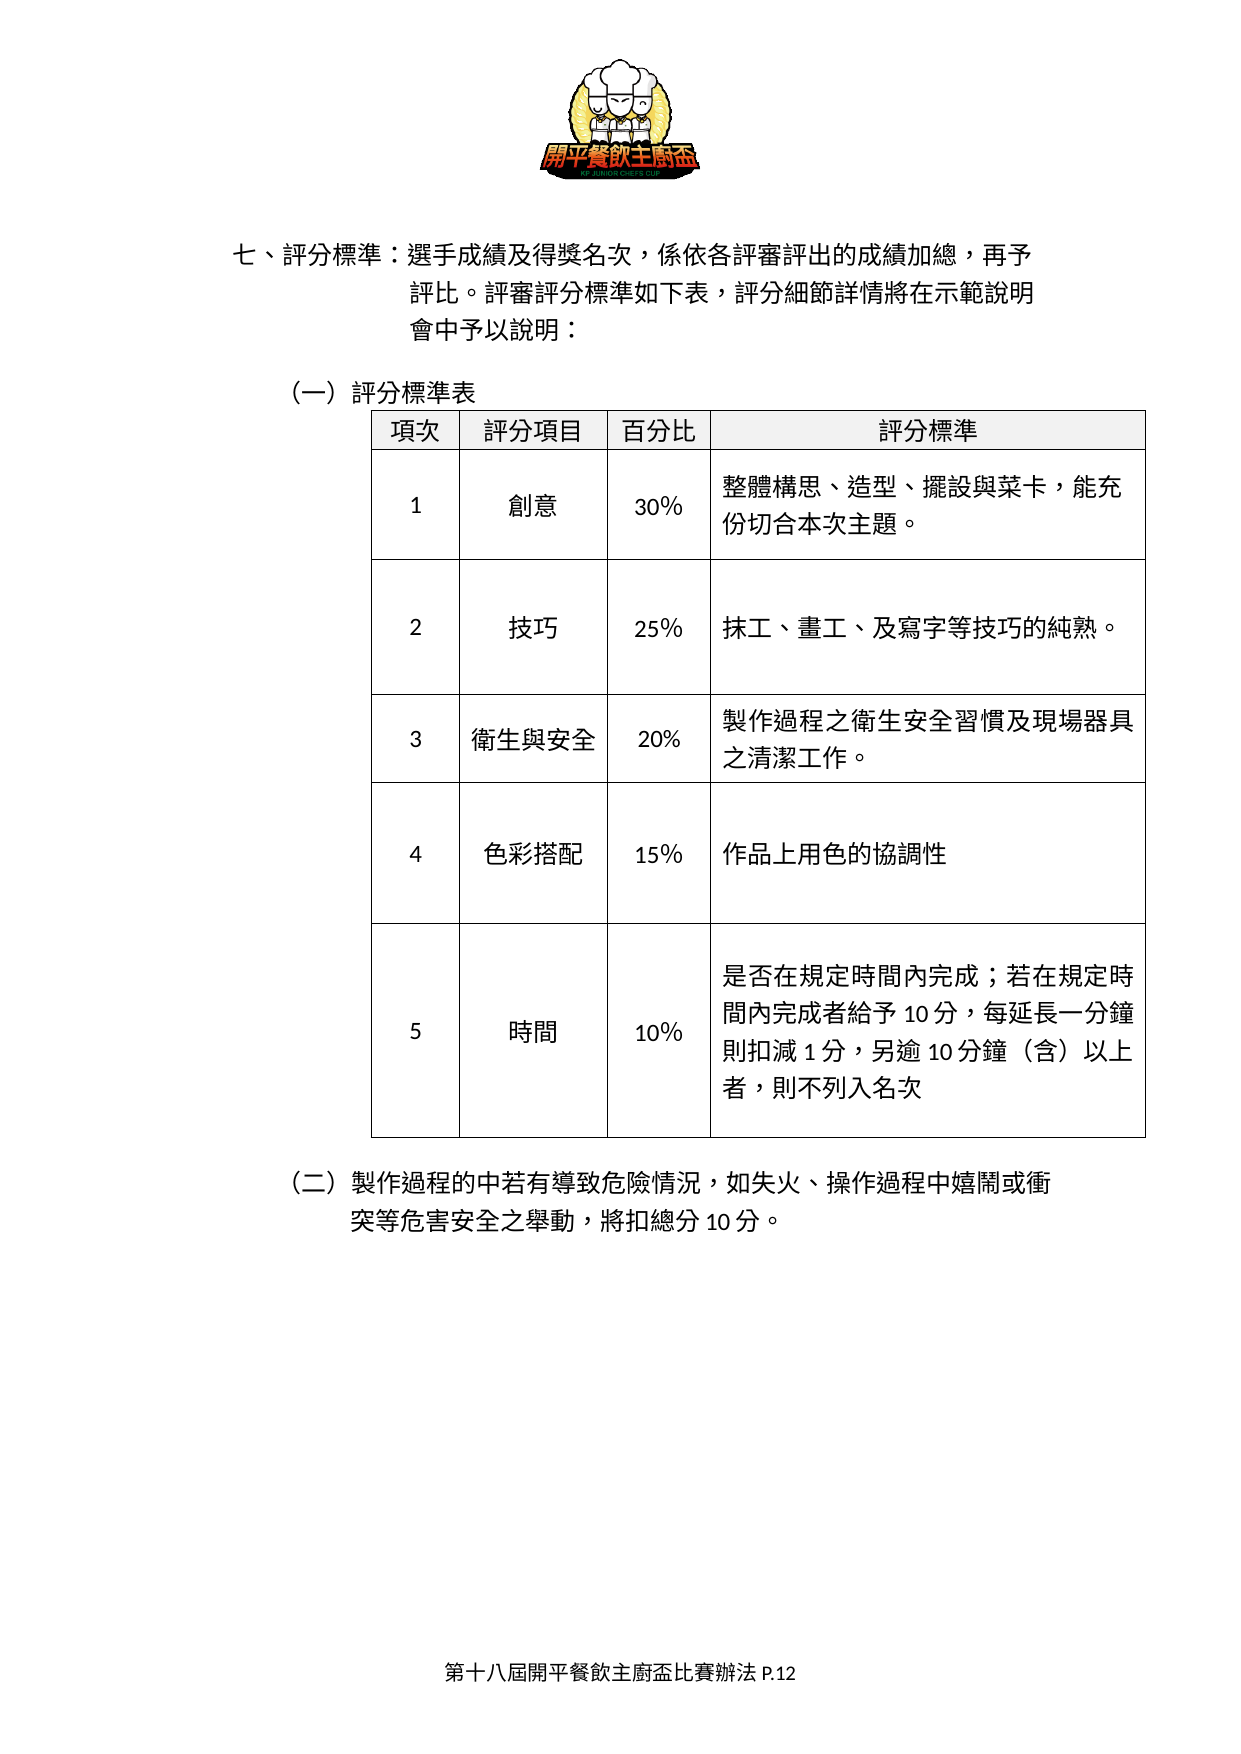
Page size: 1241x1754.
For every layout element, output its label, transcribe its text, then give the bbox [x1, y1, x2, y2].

text （一）評分標準表 [276, 373, 1053, 410]
table_cell 5 [372, 924, 459, 1137]
table_header 項次 [372, 411, 459, 449]
text （二）製作過程的中若有導致危險情況，如失火、操作過程中嬉鬧或衝突等危害安全之舉動，將扣總分10分。 [276, 1163, 1053, 1238]
table_cell 技巧 [460, 560, 607, 693]
table_cell 4 [372, 783, 459, 923]
table_cell 整體構思、造型、擺設與菜卡，能充份切合本次主題。 [711, 450, 1145, 558]
table_cell 20% [608, 695, 710, 782]
table_cell 15％ [608, 783, 710, 923]
text 七、評分標準：選手成績及得獎名次，係依各評審評出的成績加總，再予評比。評審評分標準如下表，評分細節詳情將在示範說明會中予以說明： [232, 235, 1053, 348]
table_cell 時間 [460, 924, 607, 1137]
table_cell 25％ [608, 560, 710, 693]
table_cell 作品上用色的協調性 [711, 783, 1145, 923]
table_cell 創意 [460, 450, 607, 558]
table_cell 30％ [608, 450, 710, 558]
table_cell 抹工、畫工、及寫字等技巧的純熟。 [711, 560, 1145, 693]
table_header 百分比 [608, 411, 710, 449]
table_header 評分標準 [711, 411, 1145, 449]
table_cell 2 [372, 560, 459, 693]
table_cell 製作過程之衛生安全習慣及現場器具之清潔工作。 [711, 695, 1145, 782]
table_cell 是否在規定時間內完成；若在規定時間內完成者給予10分，每延長一分鐘則扣減1分，另逾10分鐘（含）以上者，則不列入名次 [711, 924, 1145, 1137]
table_cell 1 [372, 450, 459, 558]
table_cell 10％ [608, 924, 710, 1137]
picture [539, 59, 701, 180]
table_cell 色彩搭配 [460, 783, 607, 923]
table_header 評分項目 [460, 411, 607, 449]
table_cell 3 [372, 695, 459, 782]
table_cell 衛生與安全 [460, 695, 607, 782]
